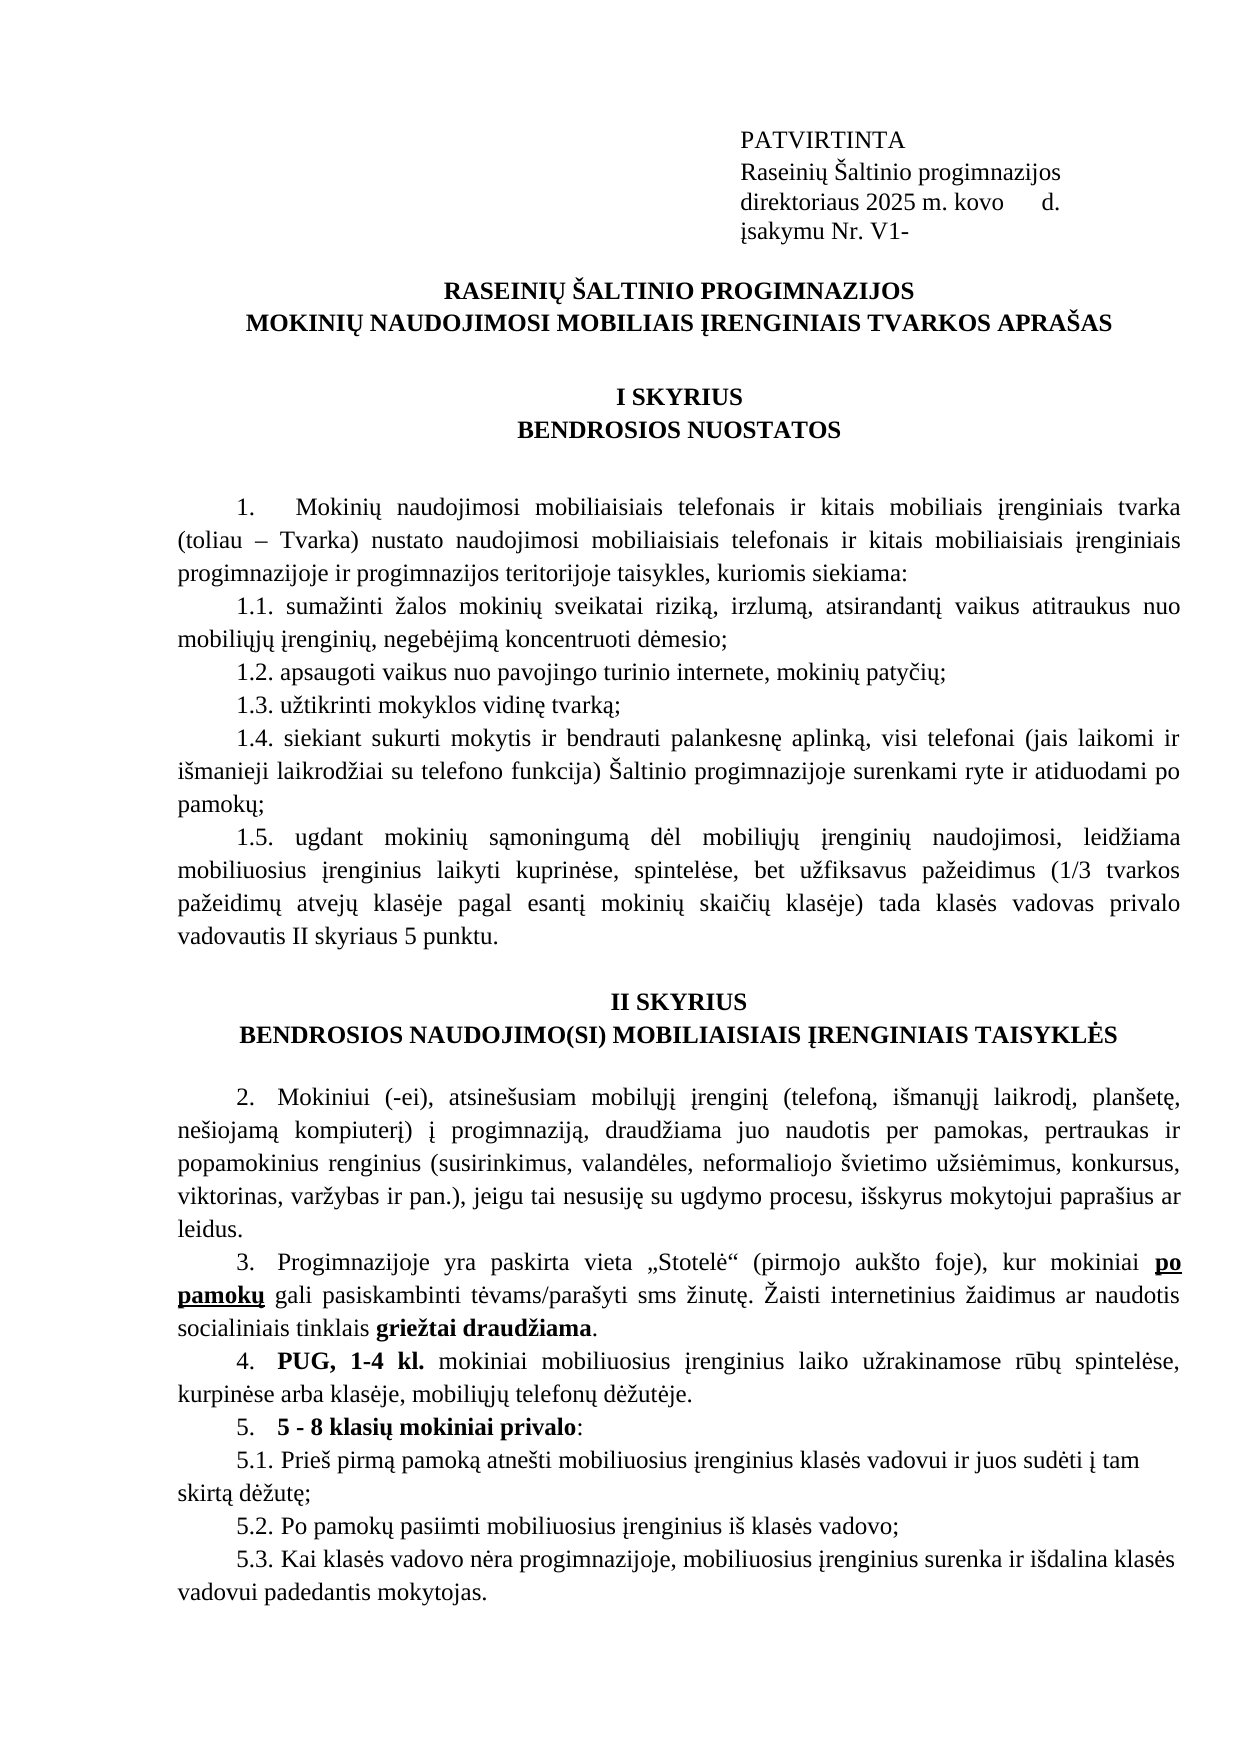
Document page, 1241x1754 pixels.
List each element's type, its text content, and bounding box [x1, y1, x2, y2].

text 1.1. sumažinti žalos mokinių sveikatai riziką, irzlumą, atsirandantį vaikus atitraukus nuo mobiliųjų įrenginių, negebėjimą koncentruoti dėmesio; [177, 591, 1181, 652]
text BENDROSIOS NAUDOJIMO(SI) MOBILIAISIAIS ĮRENGINIAIS TAISYKLĖS [177, 1020, 1180, 1049]
list Kai klasės vadovo nėra progimnazijoje, mobiliuosius įrenginius surenka ir išdalina klasės vadovui padedantis mokytojas. [177, 1544, 1181, 1606]
text PATVIRTINTA [740, 125, 1181, 154]
text RASEINIŲ ŠALTINIO PROGIMNAZIJOS [178, 276, 1180, 305]
list Mokinių naudojimosi mobiliaisiais telefonais ir kitais mobiliais įrenginiais tvarka (toliau – Tvarka) nustato naudojimosi mobiliaisiais telefonais ir kitais mobiliaisiais įrenginiais progimnazijoje ir progimnazijos teritorijoje taisykles, kuriomis siekiama: [177, 492, 1181, 586]
text MOKINIŲ NAUDOJIMOSI MOBILIAIS ĮRENGINIAIS TVARKOS APRAŠAS [178, 308, 1180, 337]
text 1.3. užtikrinti mokyklos vidinę tvarką; [177, 690, 1181, 718]
text 1.4. siekiant sukurti mokytis ir bendrauti palankesnę aplinką, visi telefonai (jais laikomi ir išmanieji laikrodžiai su telefono funkcija) Šaltinio progimnazijoje surenkami ryte ir atiduodami po pamokų; [177, 723, 1181, 818]
list Po pamokų pasiimti mobiliuosius įrenginius iš klasės vadovo; [177, 1511, 1181, 1540]
list Mokiniui (-ei), atsinešusiam mobilųjį įrenginį (telefoną, išmanųjį laikrodį, planšetę, nešiojamą kompiuterį) į progimnaziją, draudžiama juo naudotis per pamokas, pertraukas ir popamokinius renginius (susirinkimus, valandėles, neformaliojo švietimo užsiėmimus, konkursus, viktorinas, varžybas ir pan.), jeigu tai nesusiję su ugdymo procesu, išskyrus mokytojui paprašius ar leidus. [177, 1082, 1181, 1243]
text Raseinių Šaltinio progimnazijos direktoriaus 2025 m. kovo d. [740, 157, 1159, 216]
text II SKYRIUS [177, 987, 1180, 1016]
list 5 - 8 klasių mokiniai privalo: [177, 1412, 1143, 1441]
list PUG, 1-4 kl. mokiniai mobiliuosius įrenginius laiko užrakinamose rūbų spintelėse, kurpinėse arba klasėje, mobiliųjų telefonų dėžutėje. [177, 1346, 1181, 1408]
text BENDROSIOS NUOSTATOS [177, 416, 1181, 444]
text įsakymu Nr. V1- [740, 216, 1181, 245]
text I SKYRIUS [177, 382, 1181, 411]
list Prieš pirmą pamoką atnešti mobiliuosius įrenginius klasės vadovui ir juos sudėti į tam skirtą dėžutę; [177, 1445, 1181, 1507]
text 1.2. apsaugoti vaikus nuo pavojingo turinio internete, mokinių patyčių; [177, 657, 1181, 686]
text 1.5. ugdant mokinių sąmoningumą dėl mobiliųjų įrenginių naudojimosi, leidžiama mobiliuosius įrenginius laikyti kuprinėse, spintelėse, bet užfiksavus pažeidimus (1/3 tvarkos pažeidimų atvejų klasėje pagal esantį mokinių skaičių klasėje) tada klasės vadovas privalo vadovautis II skyriaus 5 punktu. [177, 822, 1181, 950]
list Progimnazijoje yra paskirta vieta „Stotelė“ (pirmojo aukšto foje), kur mokiniai po pamokų gali pasiskambinti tėvams/parašyti sms žinutę. Žaisti internetinius žaidimus ar naudotis socialiniais tinklais griežtai draudžiama. [177, 1247, 1181, 1342]
